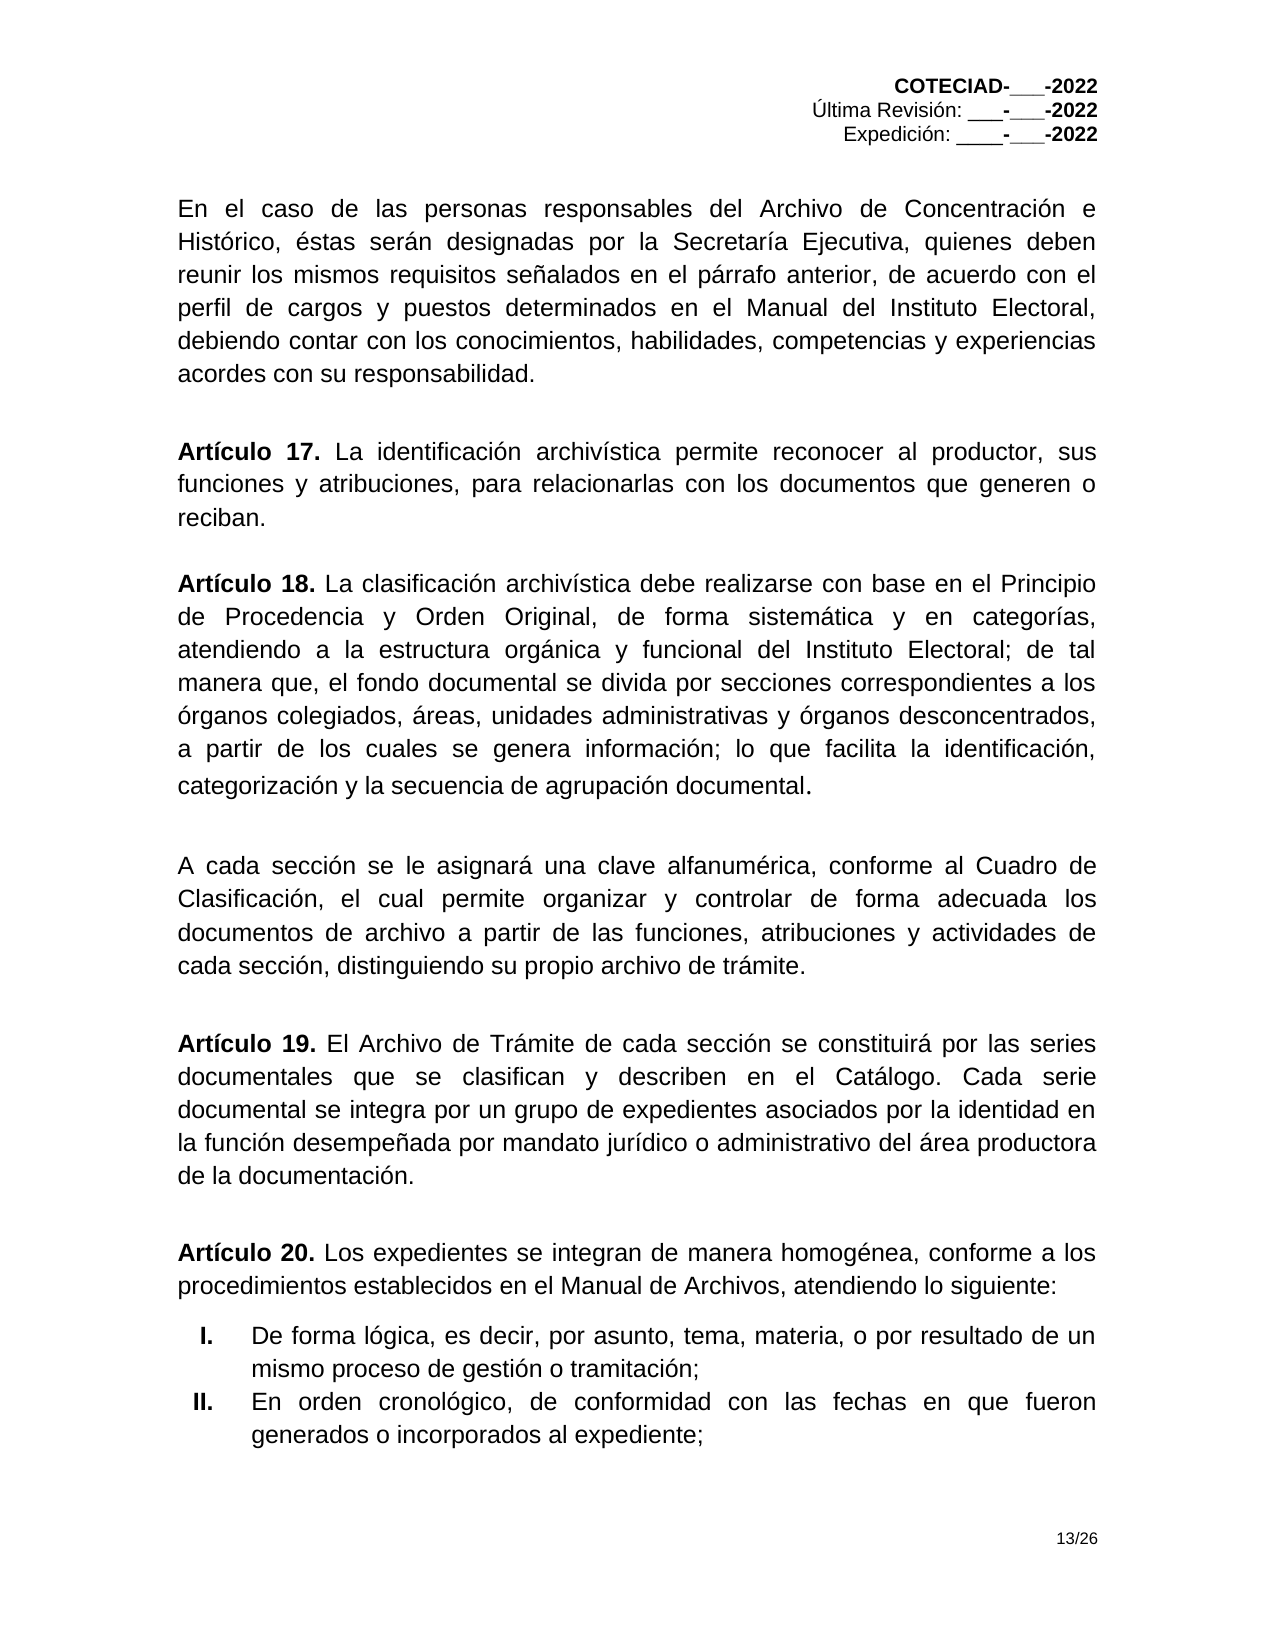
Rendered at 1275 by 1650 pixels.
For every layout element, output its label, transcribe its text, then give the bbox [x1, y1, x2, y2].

text A cada sección se le asignará una clave alfanumérica, conforme al Cuadro de Clasificación, el cual permite organizar y controlar de forma adecuada los documentos de archivo a partir de las funciones, atribuciones y actividades de cada sección, distinguiendo su propio archivo de trámite. [177, 851, 1098, 979]
text Artículo 19. El Archivo de Trámite de cada sección se constituirá por las series documentales que se clasifican y describen en el Catálogo. Cada serie documental se integra por un grupo de expedientes asociados por la identidad en la función desempeñada por mandato jurídico o administrativo del área productora de la documentación. [177, 1028, 1098, 1189]
text Artículo 17. La identificación archivística permite reconocer al productor, sus funciones y atribuciones, para relacionarlas con los documentos que generen o reciban. [177, 436, 1098, 531]
list De forma lógica, es decir, por asunto, tema, materia, o por resultado de un mismo proceso de gestión o tramitación; [213, 1321, 1098, 1383]
list En orden cronológico, de conformidad con las fechas en que fueron generados o incorporados al expediente; [213, 1387, 1098, 1449]
text Artículo 20. Los expedientes se integran de manera homogénea, conforme a los procedimientos establecidos en el Manual de Archivos, atendiendo lo siguiente: [177, 1238, 1098, 1300]
text Artículo 18. La clasificación archivística debe realizarse con base en el Principio de Procedencia y Orden Original, de forma sistemática y en categorías, atendiendo a la estructura orgánica y funcional del Instituto Electoral; de tal manera que, el fondo documental se divida por secciones correspondientes a los órganos colegiados, áreas, unidades administrativas y órganos desconcentrados, a partir de los cuales se genera información; lo que facilita la identificación, categorización y la secuencia de agrupación documental. [177, 568, 1098, 802]
text En el caso de las personas responsables del Archivo de Concentración e Histórico, éstas serán designadas por la Secretaría Ejecutiva, quienes deben reunir los mismos requisitos señalados en el párrafo anterior, de acuerdo con el perfil de cargos y puestos determinados en el Manual del Instituto Electoral, debiendo contar con los conocimientos, habilidades, competencias y experiencias acordes con su responsabilidad. [177, 194, 1098, 387]
